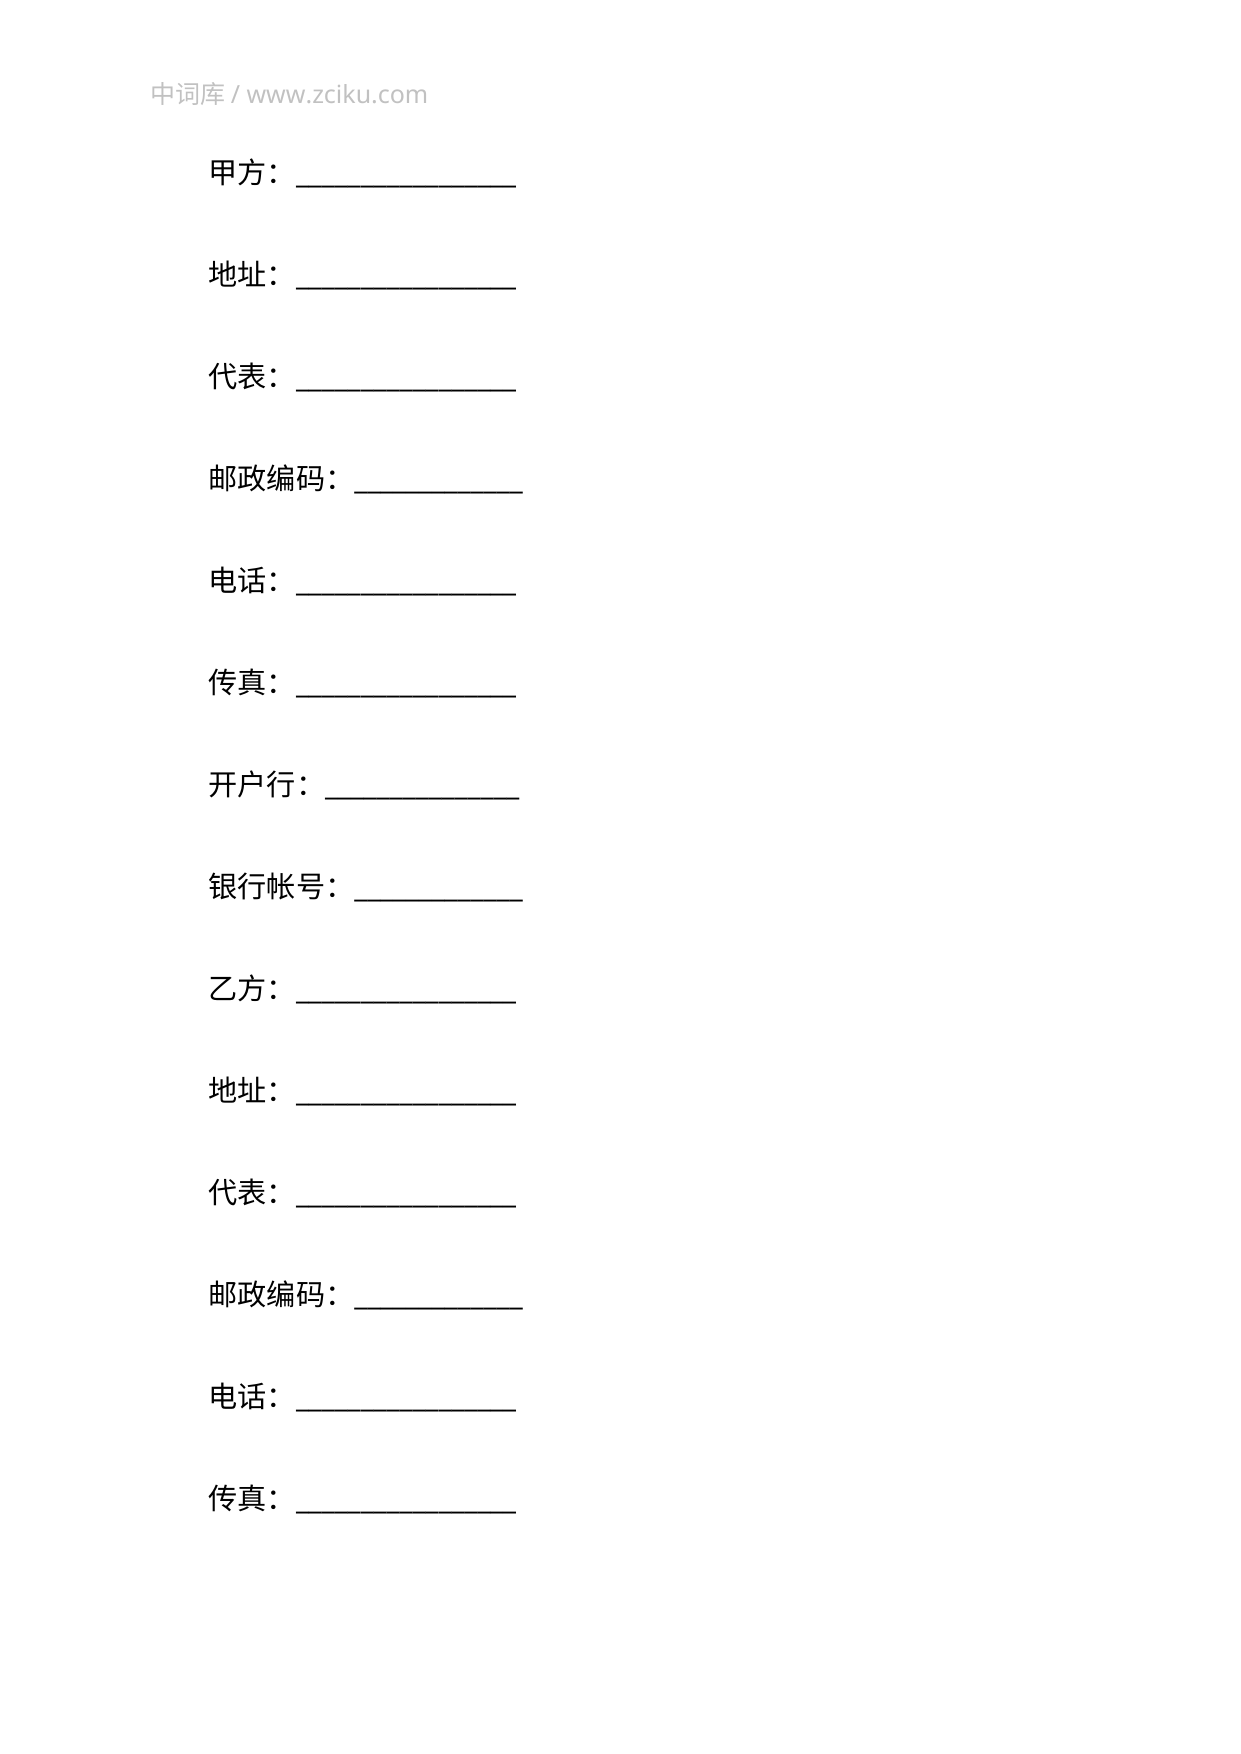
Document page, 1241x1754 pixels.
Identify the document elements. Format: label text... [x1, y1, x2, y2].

text 甲方：_________________ [150, 150, 1090, 192]
text 银行帐号：_____________ [150, 864, 1090, 906]
text 代表：_________________ [150, 354, 1090, 396]
text 邮政编码：_____________ [150, 456, 1090, 498]
text 地址：_________________ [150, 252, 1090, 294]
text 电话：_________________ [150, 558, 1090, 600]
text 传真：_________________ [150, 1476, 1090, 1518]
text 邮政编码：_____________ [150, 1272, 1090, 1314]
text 电话：_________________ [150, 1374, 1090, 1416]
text 开户行：_______________ [150, 762, 1090, 804]
text 传真：_________________ [150, 660, 1090, 702]
text 代表：_________________ [150, 1170, 1090, 1212]
text 乙方：_________________ [150, 966, 1090, 1008]
text 地址：_________________ [150, 1068, 1090, 1110]
